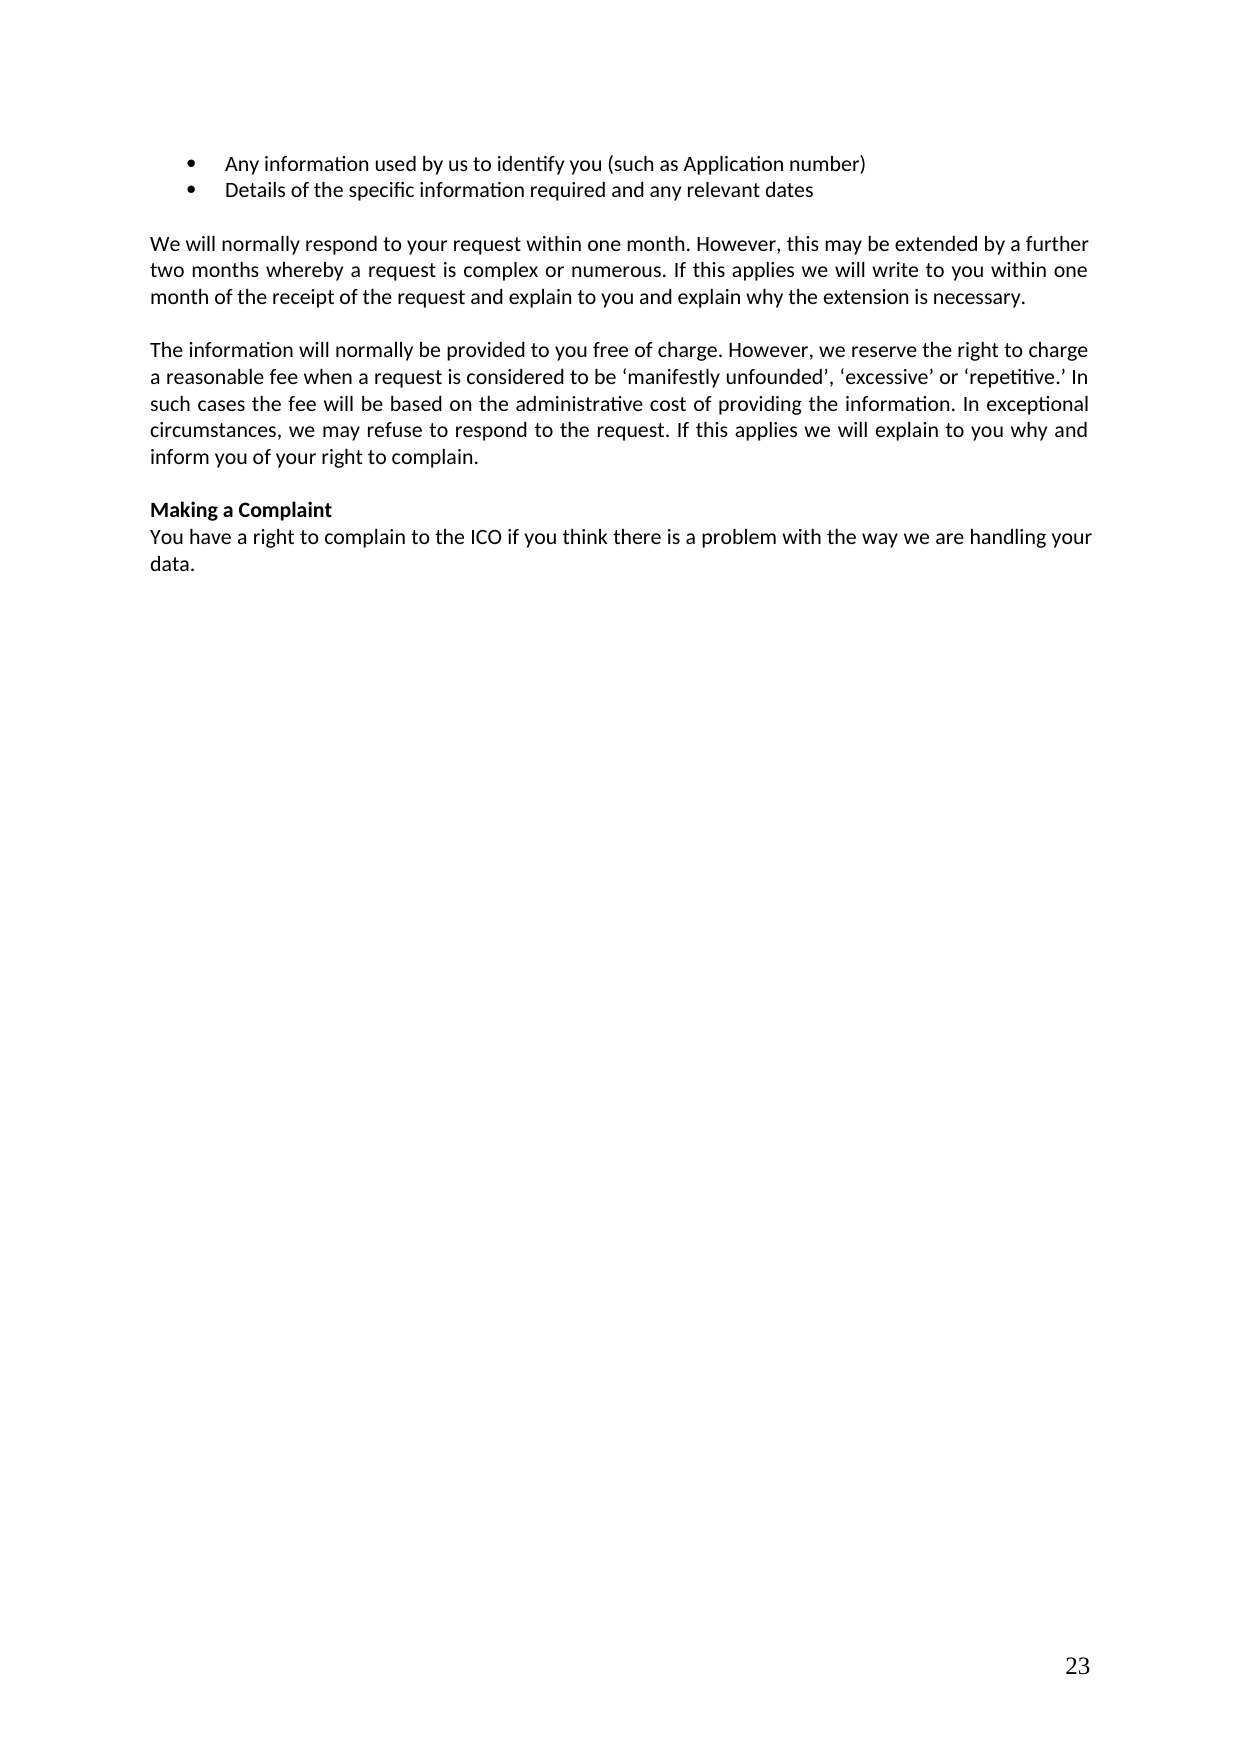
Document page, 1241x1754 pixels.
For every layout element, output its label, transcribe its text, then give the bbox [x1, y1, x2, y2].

text The information will normally be provided to you free of charge. However, we reserve the right to charge a reasonable fee when a request is considered to be ‘manifestly unfounded’, ‘excessive’ or ‘repetitive.’ In such cases the fee will be based on the administrative cost of providing the information. In exceptional circumstances, we may refuse to respond to the request. If this applies we will explain to you why and inform you of your right to complain. [150, 337, 1090, 470]
list Any information used by us to identify you (such as Application number) [187, 150, 1090, 177]
text You have a right to complain to the ICO if you think there is a problem with the way we are handling your data. [150, 523, 1095, 577]
text Making a Complaint [150, 497, 1095, 523]
list Details of the specific information required and any relevant dates [187, 177, 1090, 203]
text We will normally respond to your request within one month. However, this may be extended by a further two months whereby a request is complex or numerous. If this applies we will write to you within one month of the receipt of the request and explain to you and explain why the extension is necessary. [150, 230, 1090, 310]
